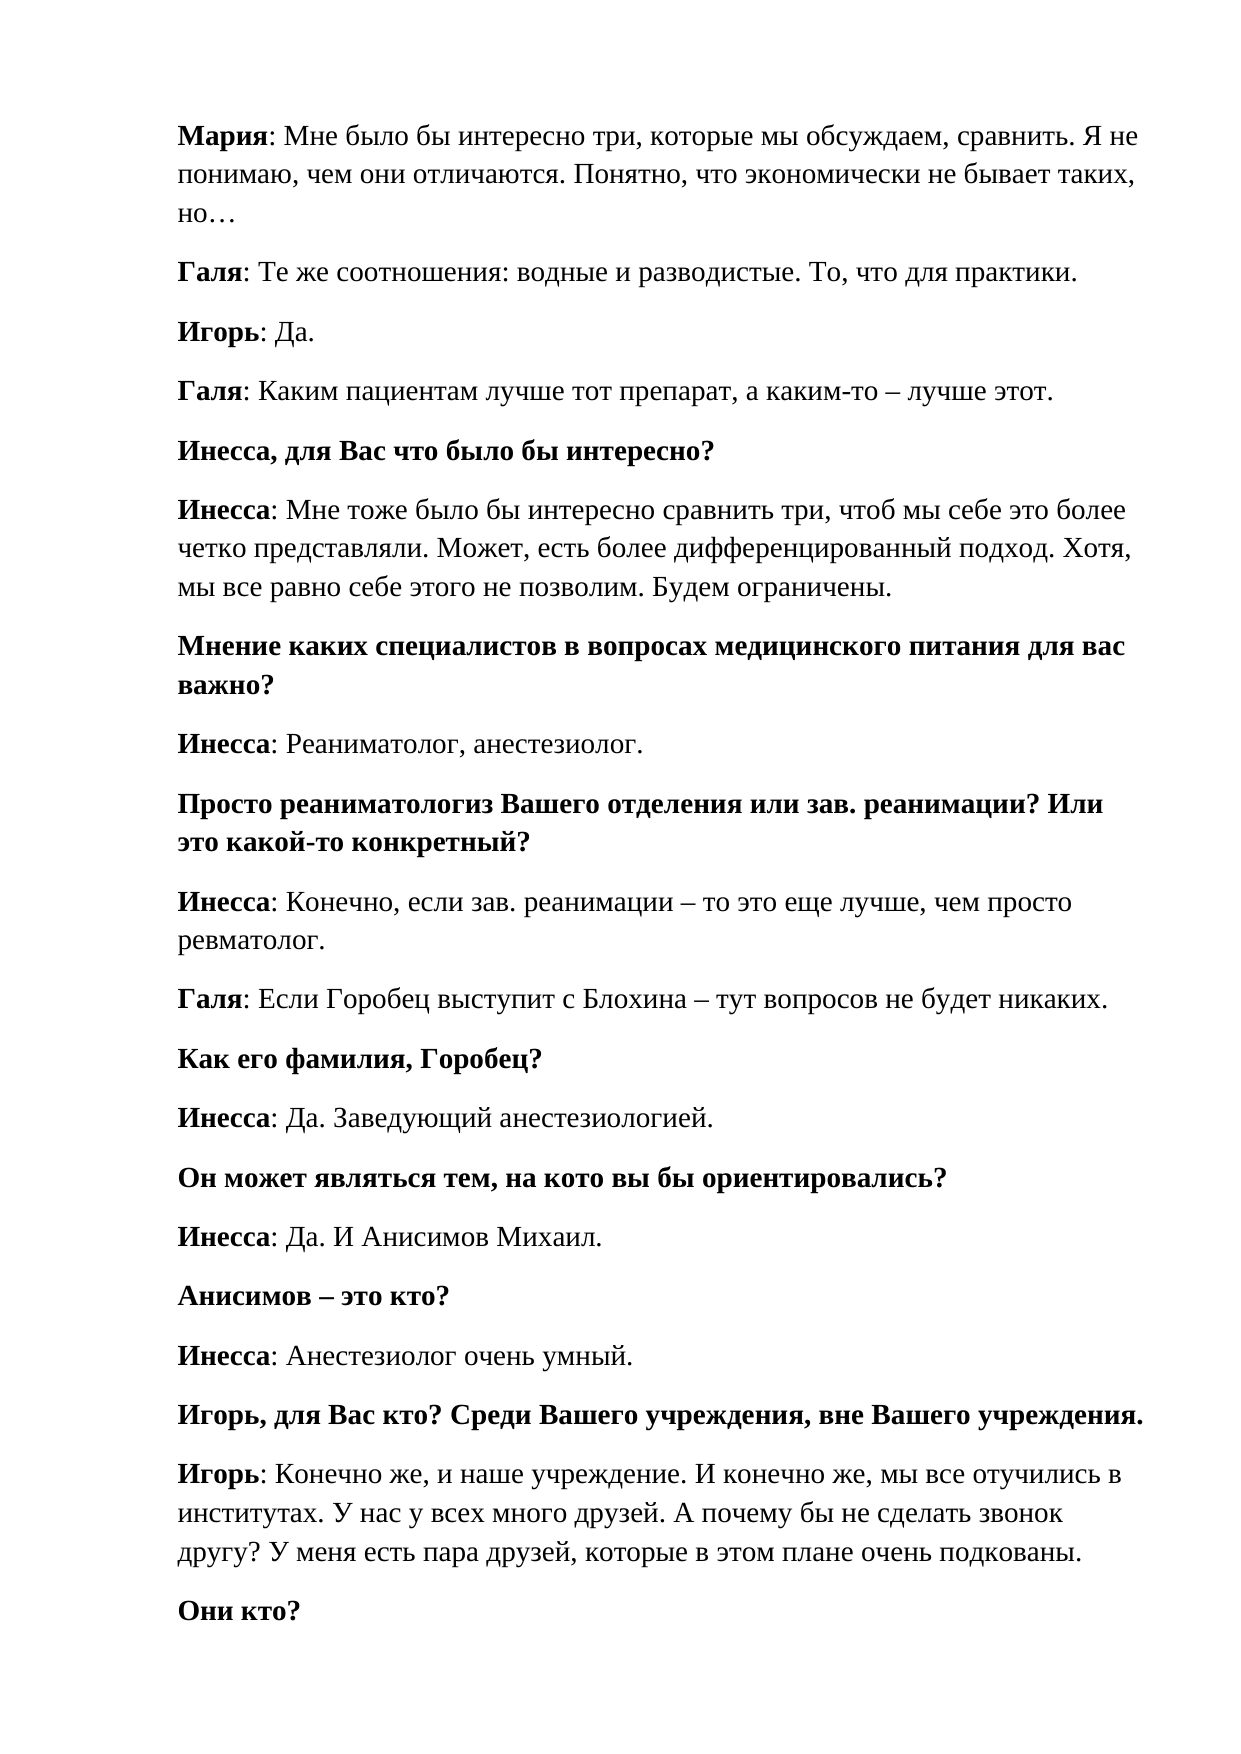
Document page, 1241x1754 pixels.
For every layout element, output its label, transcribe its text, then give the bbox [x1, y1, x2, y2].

text Как его фамилия, Горобец? [177, 1041, 1152, 1074]
text Мария: Мне было бы интересно три, которые мы обсуждаем, сравнить. Я не понимаю, чем они отличаются. Понятно, что экономически не бывает таких, но… [177, 118, 1152, 229]
text Игорь: Конечно же, и наше учреждение. И конечно же, мы все отучились в институтах. У нас у всех много друзей. А почему бы не сделать звонок другу? У меня есть пара друзей, которые в этом плане очень подкованы. [177, 1457, 1152, 1567]
text Инесса: Да. Заведующий анестезиологией. [177, 1100, 1152, 1134]
text Инесса, для Вас что было бы интересно? [177, 433, 1152, 466]
text Галя: Каким пациентам лучше тот препарат, а каким-то – лучше этот. [177, 373, 1152, 407]
text Галя: Те же соотношения: водные и разводистые. То, что для практики. [177, 254, 1152, 288]
text Просто реаниматологиз Вашего отделения или зав. реанимации? Или это какой-то конкретный? [177, 786, 1152, 858]
text Игорь, для Вас кто? Среди Вашего учреждения, вне Вашего учреждения. [177, 1397, 1152, 1431]
text Инесса: Да. И Анисимов Михаил. [177, 1219, 1152, 1253]
text Анисимов – это кто? [177, 1278, 1152, 1312]
text Инесса: Мне тоже было бы интересно сравнить три, чтоб мы себе это более четко представляли. Может, есть более дифференцированный подход. Хотя, мы все равно себе этого не позволим. Будем ограничены. [177, 492, 1152, 603]
text Мнение каких специалистов в вопросах медицинского питания для вас важно? [177, 628, 1152, 701]
text Игорь: Да. [177, 314, 1152, 347]
text Инесса: Анестезиолог очень умный. [177, 1338, 1152, 1371]
text Инесса: Реаниматолог, анестезиолог. [177, 726, 1152, 760]
text Они кто? [177, 1593, 1152, 1627]
text Инесса: Конечно, если зав. реанимации – то это еще лучше, чем просто ревматолог. [177, 884, 1152, 956]
text Он может являться тем, на кото вы бы ориентировались? [177, 1160, 1152, 1193]
text Галя: Если Горобец выступит с Блохина – тут вопросов не будет никаких. [177, 982, 1152, 1015]
